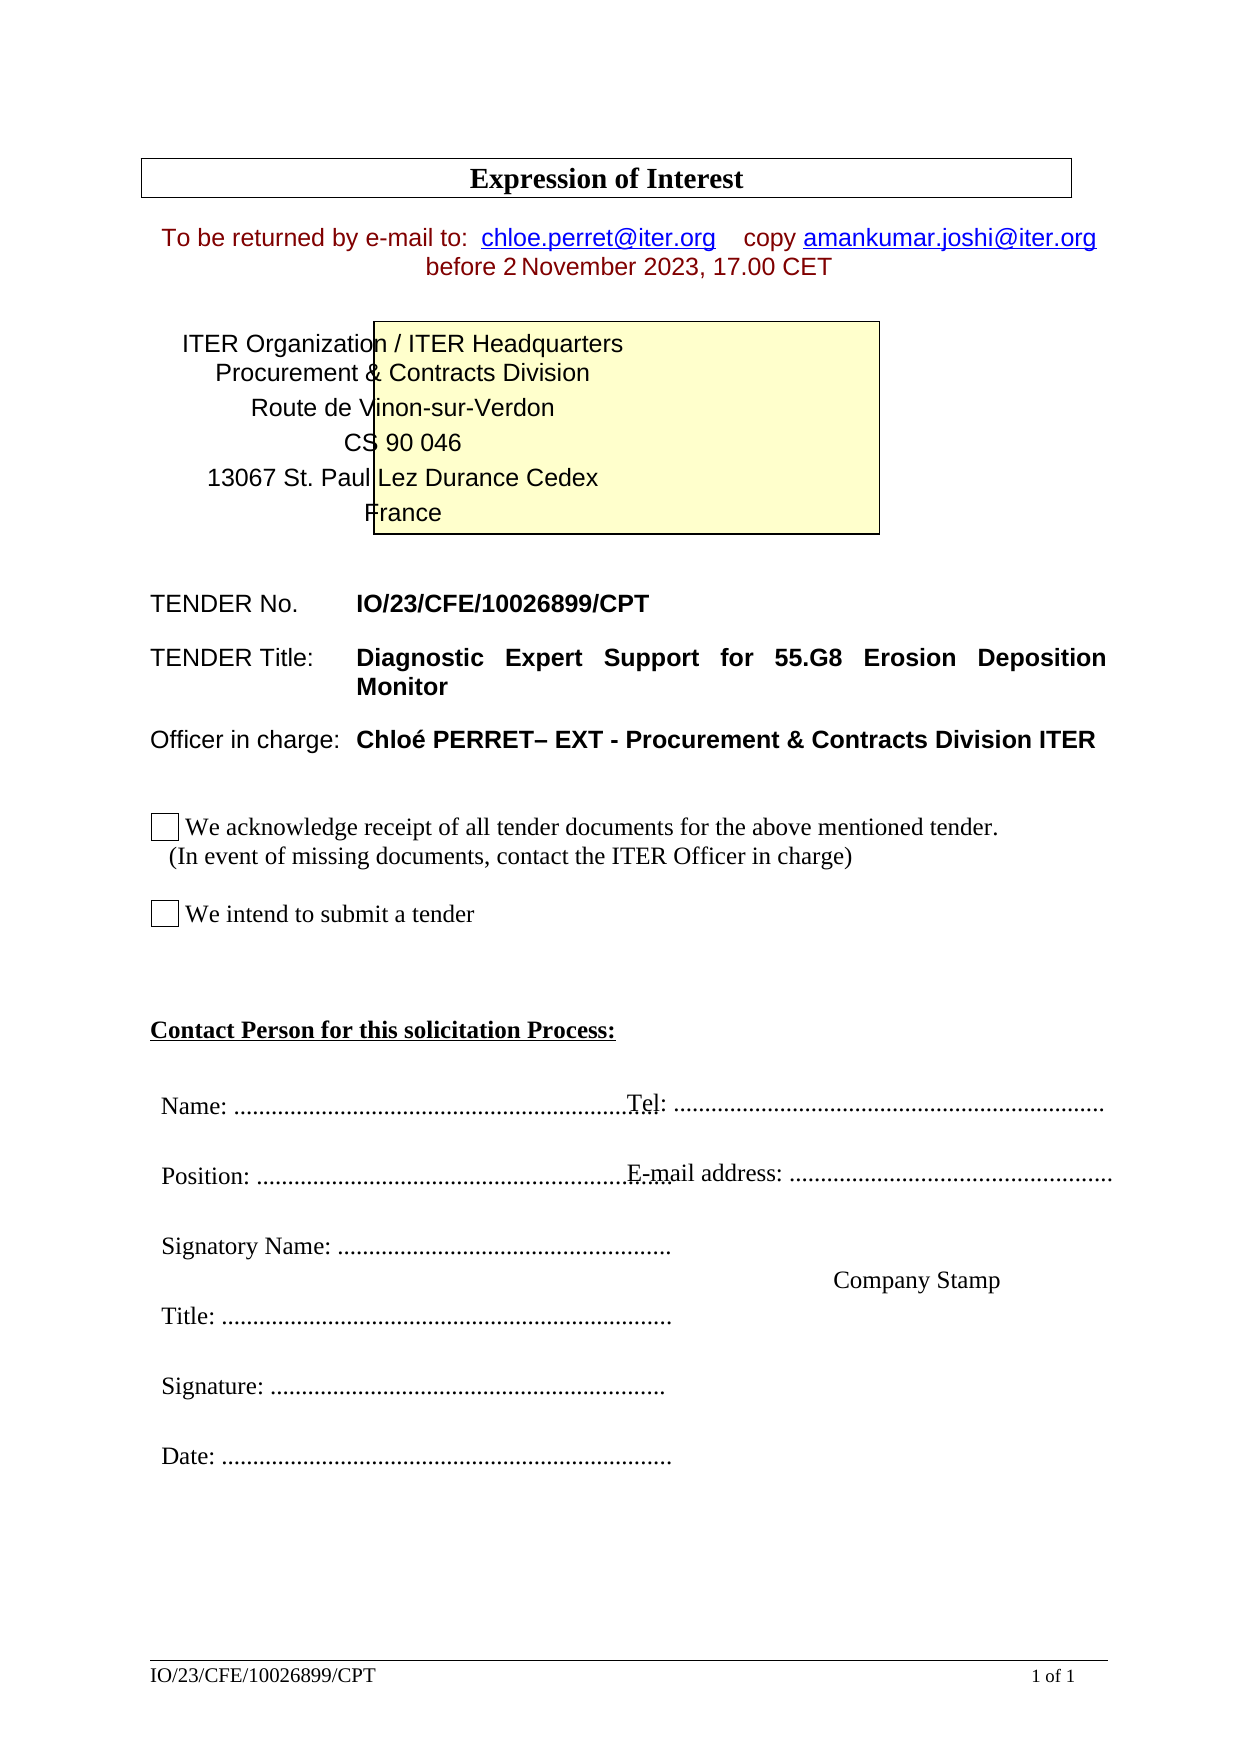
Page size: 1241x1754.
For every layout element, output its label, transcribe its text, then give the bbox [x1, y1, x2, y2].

text Contact Person for this solicitation Process: [150, 1015, 1108, 1043]
table_header Tel: E-mail address: [615, 1044, 1128, 1190]
text We intend to submit a tender [150, 899, 1108, 928]
table_cell Signatory Name: Title: Signature: Date: [130, 1190, 1128, 1470]
text TENDER No. IO/23/CFE/10026899/CPT [150, 589, 1108, 618]
table_header Name: Position: [130, 1044, 615, 1190]
text We acknowledge receipt of all tender documents for the above mentioned tender. [150, 812, 1108, 841]
text (In event of missing documents, contact the ITER Officer in charge) [150, 841, 1108, 870]
text Expression of Interest [142, 159, 1071, 197]
text To be returned by e-mail to: chloe.perret@iter.org copy amankumar.joshi@iter.org before 2 November 2023, 17.00 CET [150, 223, 1108, 280]
text Officer in charge: Chloé PERRET– EXT - Procurement & Contracts Division ITER [150, 726, 1108, 754]
text TENDER Title: Diagnostic Expert Support for 55.G8 Erosion Deposition Monitor [150, 643, 1108, 701]
